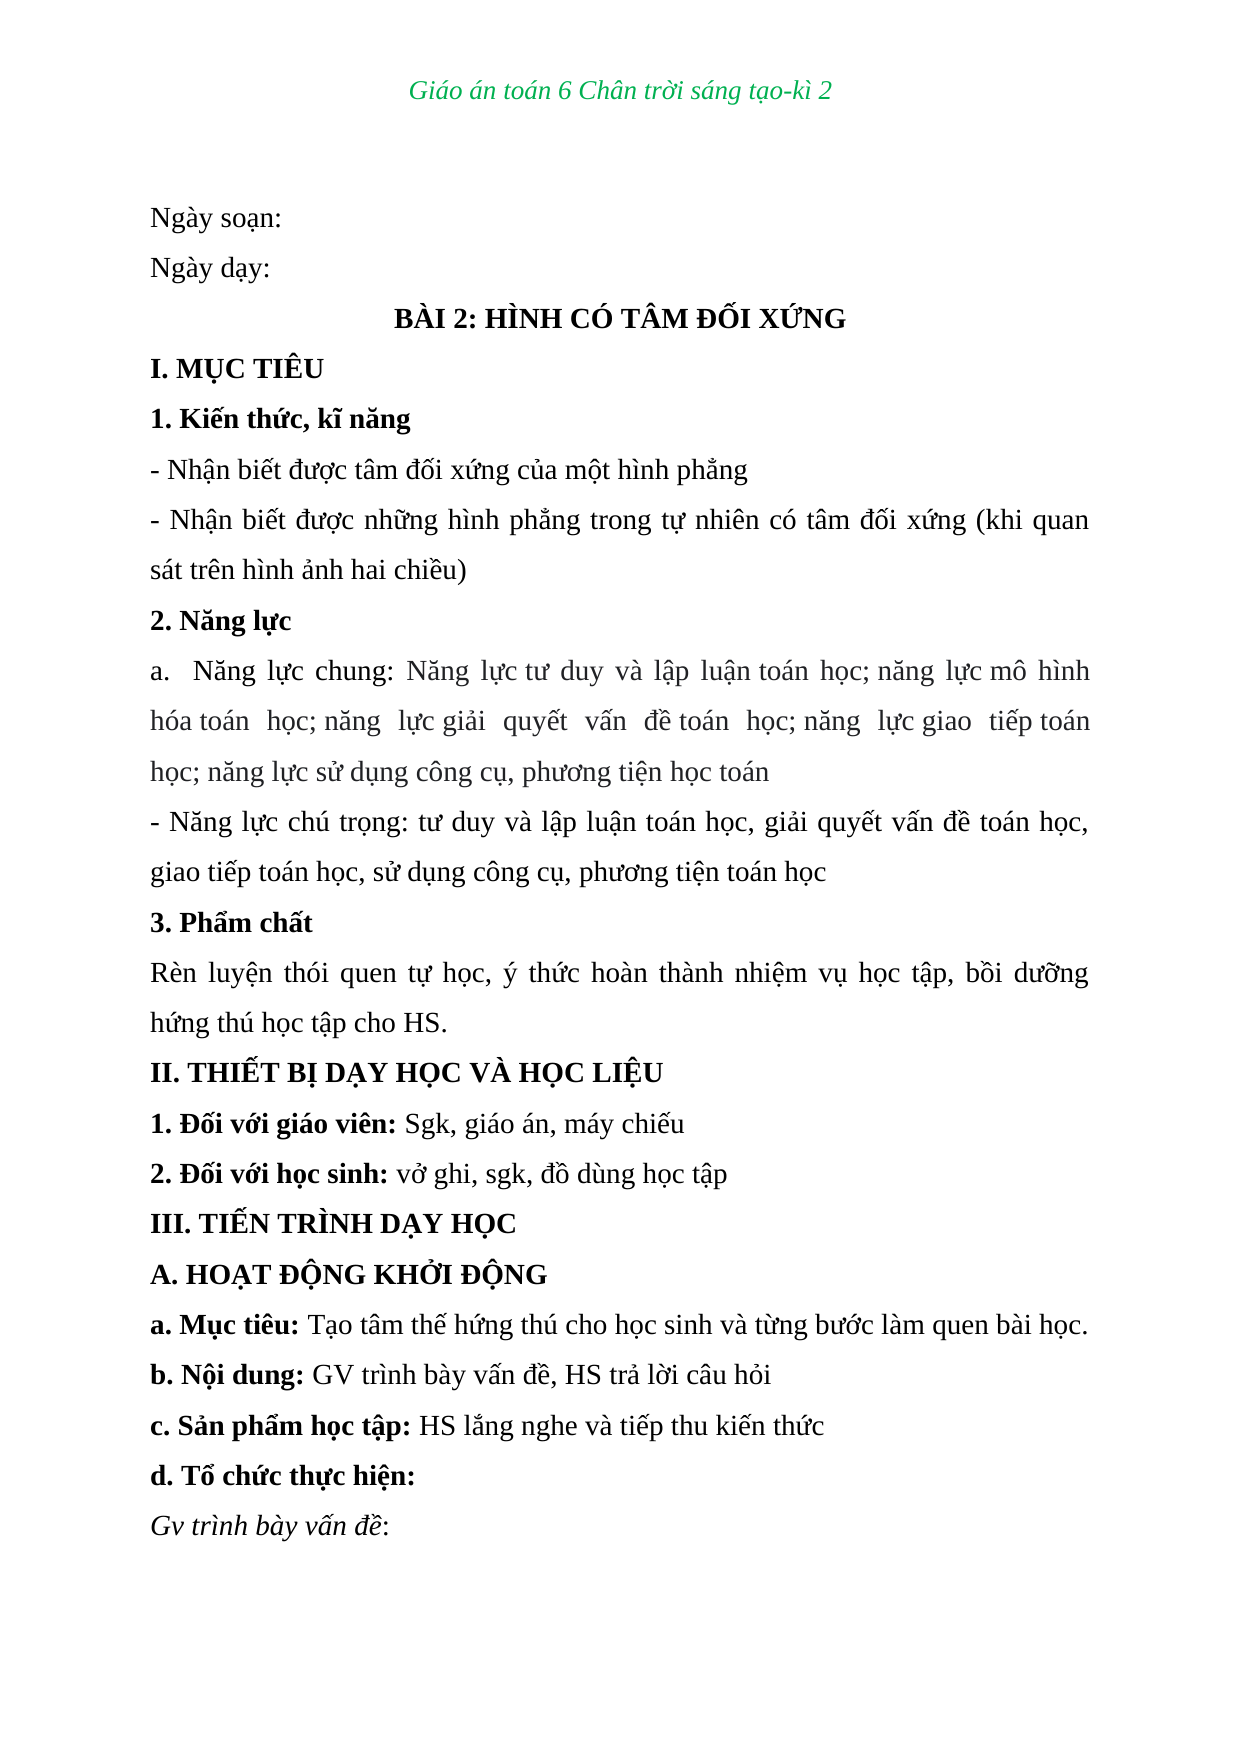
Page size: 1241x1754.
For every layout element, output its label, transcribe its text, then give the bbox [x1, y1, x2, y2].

text 1. Đối với giáo viên: Sgk, giáo án, máy chiếu [150, 1106, 1090, 1139]
text a. Mục tiêu: Tạo tâm thế hứng thú cho học sinh và từng bước làm quen bài học. [150, 1307, 1090, 1341]
text A. HOẠT ĐỘNG KHỞI ĐỘNG [150, 1257, 1090, 1290]
text Rèn luyện thói quen tự học, ý thức hoàn thành nhiệm vụ học tập, bồi dưỡng hứng thú học tập cho HS. [150, 955, 1090, 1039]
text - Nhận biết được tâm đối xứng của một hình phẳng [150, 452, 1090, 485]
text III. TIẾN TRÌNH DẠY HỌC [150, 1207, 1090, 1240]
subtitle BÀI 2: HÌNH CÓ TÂM ĐỐI XỨNG [150, 301, 1090, 334]
text d. Tổ chức thực hiện: [150, 1458, 1090, 1492]
text Ngày soạn: [150, 200, 1090, 234]
text Gv trình bày vấn đề: [150, 1508, 1090, 1542]
text 1. Kiến thức, kĩ năng [150, 402, 1090, 435]
text c. Sản phẩm học tập: HS lắng nghe và tiếp thu kiến thức [150, 1408, 1090, 1441]
text Ngày dạy: [150, 251, 1090, 284]
text 3. Phẩm chất [150, 905, 1090, 938]
text - Nhận biết được những hình phẳng trong tự nhiên có tâm đối xứng (khi quan sát trên hình ảnh hai chiều) [150, 502, 1090, 586]
text - Năng lực chú trọng: tư duy và lập luận toán học, giải quyết vấn đề toán học, giao tiếp toán học, sử dụng công cụ, phương tiện toán học [150, 804, 1090, 888]
text a. Năng lực chung: Năng lực tư duy và lập luận toán học; năng lực mô hình hóa toán học; năng lực giải quyết vấn đề toán học; năng lực giao tiếp toán học; năng lực sử dụng công cụ, phương tiện học toán [150, 737, 1090, 787]
text II. THIẾT BỊ DẠY HỌC VÀ HỌC LIỆU [150, 1056, 1090, 1089]
text I. MỤC TIÊU [150, 351, 1090, 385]
text a. Năng lực chung: Năng lực tư duy và lập luận toán học; năng lực mô hình hóa toán học; năng lực giải quyết vấn đề toán học; năng lực giao tiếp toán học; năng lực sử dụng công cụ, phương tiện học toán [150, 653, 1090, 704]
text 2. Đối với học sinh: vở ghi, sgk, đồ dùng học tập [150, 1156, 1090, 1190]
text 2. Năng lực [150, 603, 1090, 636]
text b. Nội dung: GV trình bày vấn đề, HS trả lời câu hỏi [150, 1357, 1090, 1391]
